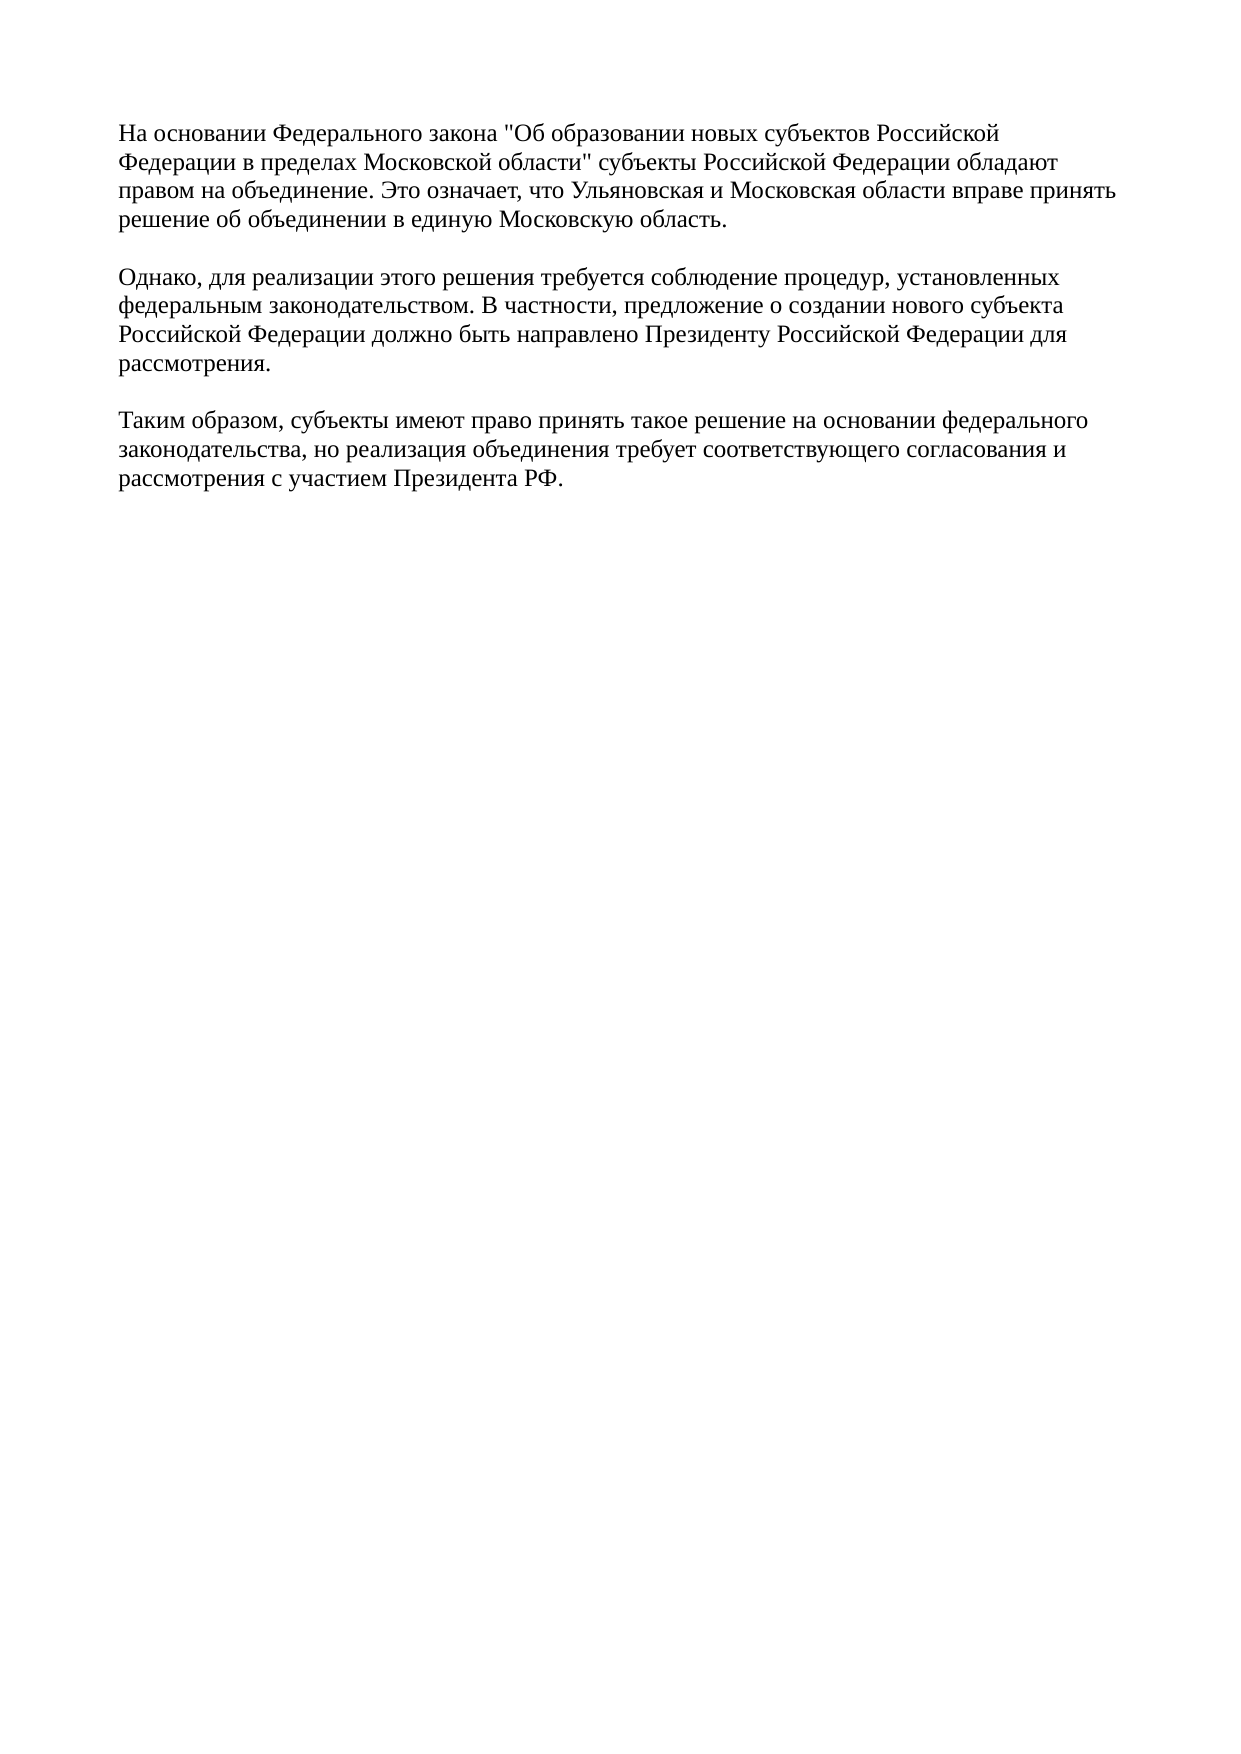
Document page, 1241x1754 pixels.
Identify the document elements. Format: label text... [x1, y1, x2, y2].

text Таким образом, субъекты имеют право принять такое решение на основании федерального законодательства, но реализация объединения требует соответствующего согласования и рассмотрения с участием Президента РФ. [118, 406, 1122, 492]
text На основании Федерального закона "Об образовании новых субъектов Российской Федерации в пределах Московской области" субъекты Российской Федерации обладают правом на объединение. Это означает, что Ульяновская и Московская области вправе принять решение об объединении в единую Московскую область. [118, 118, 1122, 233]
text Однако, для реализации этого решения требуется соблюдение процедур, установленных федеральным законодательством. В частности, предложение о создании нового субъекта Российской Федерации должно быть направлено Президенту Российской Федерации для рассмотрения. [118, 262, 1122, 377]
